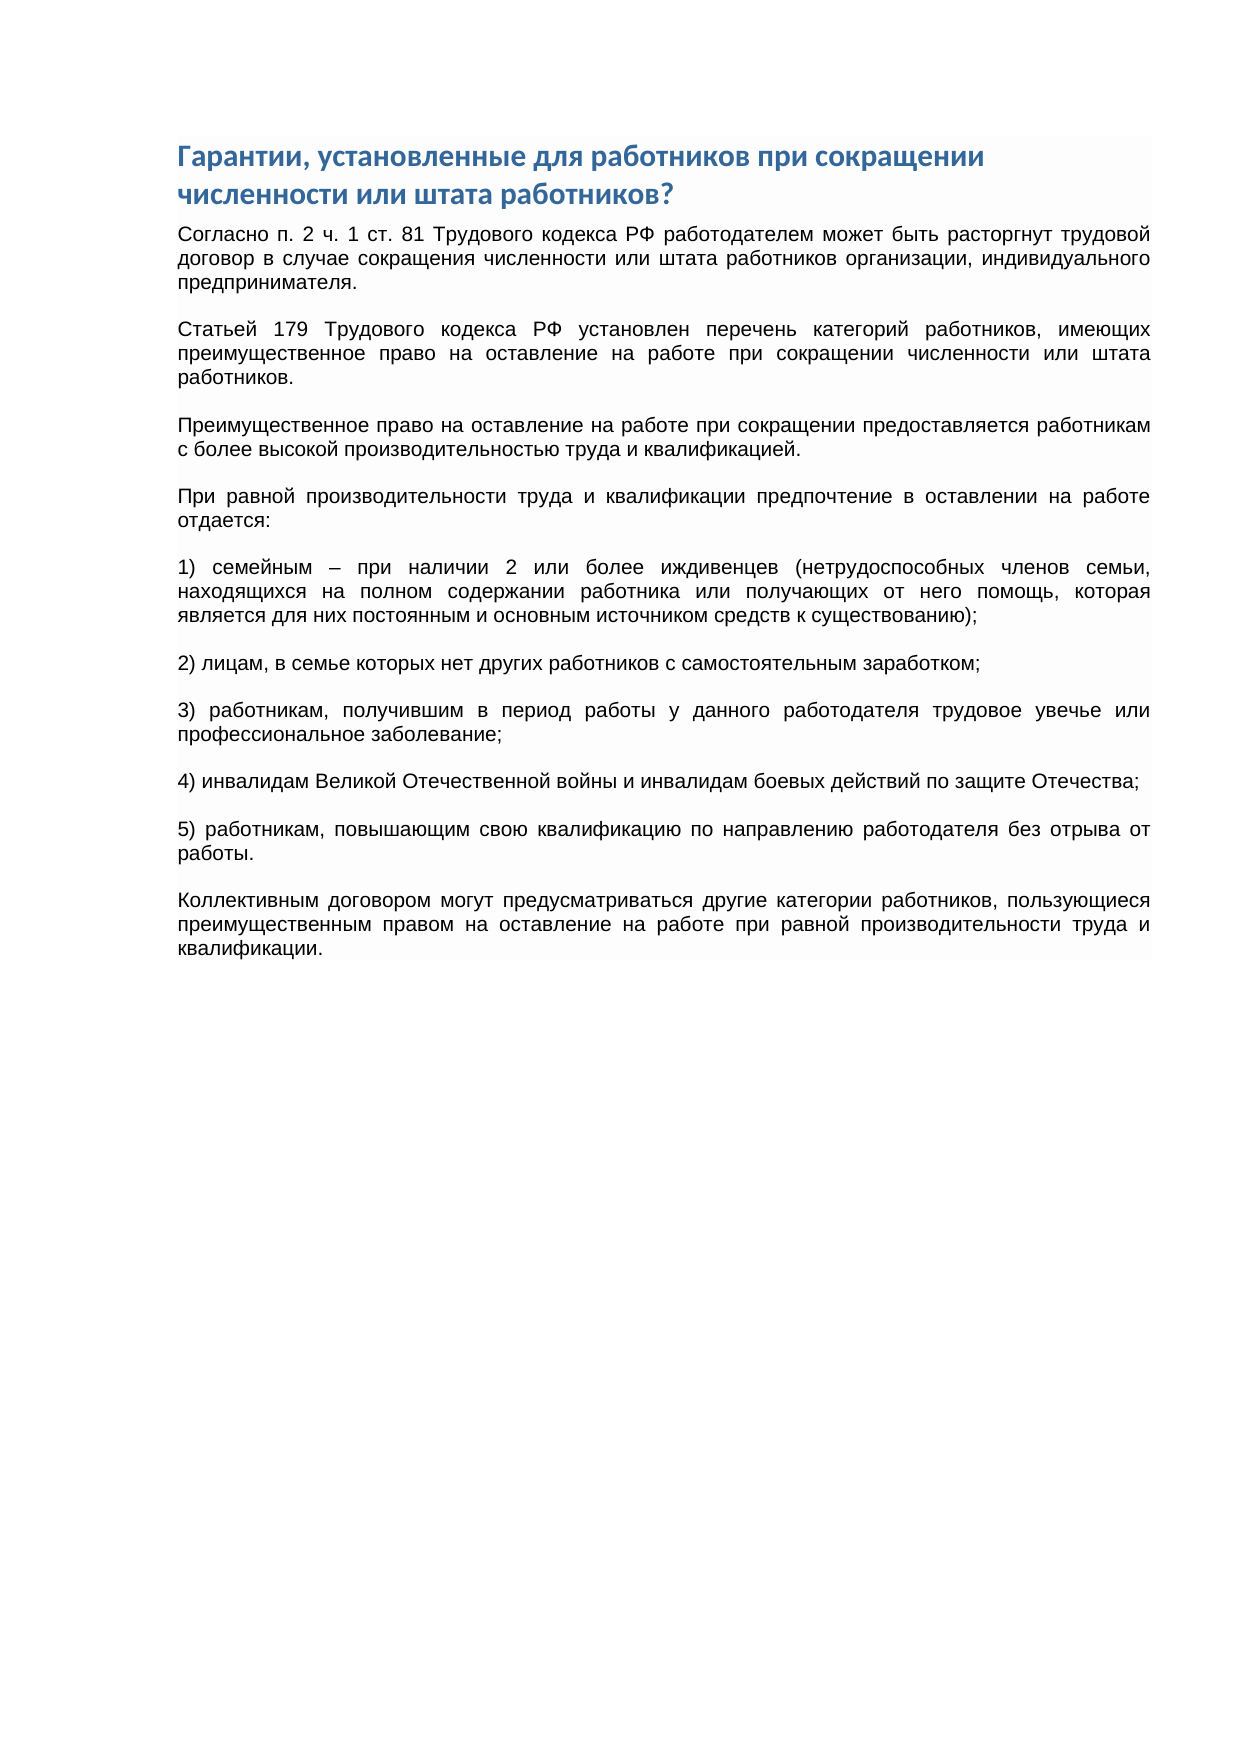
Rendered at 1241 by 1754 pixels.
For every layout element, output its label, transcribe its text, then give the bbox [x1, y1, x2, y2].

text Коллективным договором могут предусматриваться другие категории работников, пользующиеся преимущественным правом на оставление на работе при равной производительности труда и квалификации. [177, 888, 1152, 960]
text Гарантии, установленные для работников при сокращении численности или штата работников? [177, 136, 1152, 212]
text Преимущественное право на оставление на работе при сокращении предоставляется работникам с более высокой производительностью труда и квалификацией. [177, 412, 1152, 460]
text 4) инвалидам Великой Отечественной войны и инвалидам боевых действий по защите Отечества; [177, 769, 1152, 793]
text 2) лицам, в семье которых нет других работников с самостоятельным заработком; [177, 651, 1152, 674]
text 1) семейным – при наличии 2 или более иждивенцев (нетрудоспособных членов семьи, находящихся на полном содержании работника или получающих от него помощь, которая является для них постоянным и основным источником средств к существованию); [177, 555, 1152, 627]
text При равной производительности труда и квалификации предпочтение в оставлении на работе отдается: [177, 484, 1152, 532]
text 3) работникам, получившим в период работы у данного работодателя трудовое увечье или профессиональное заболевание; [177, 698, 1152, 746]
text Согласно п. 2 ч. 1 ст. 81 Трудового кодекса РФ работодателем может быть расторгнут трудовой договор в случае сокращения численности или штата работников организации, индивидуального предпринимателя. [177, 222, 1152, 294]
text Статьей 179 Трудового кодекса РФ установлен перечень категорий работников, имеющих преимущественное право на оставление на работе при сокращении численности или штата работников. [177, 317, 1152, 389]
text 5) работникам, повышающим свою квалификацию по направлению работодателя без отрыва от работы. [177, 817, 1152, 864]
